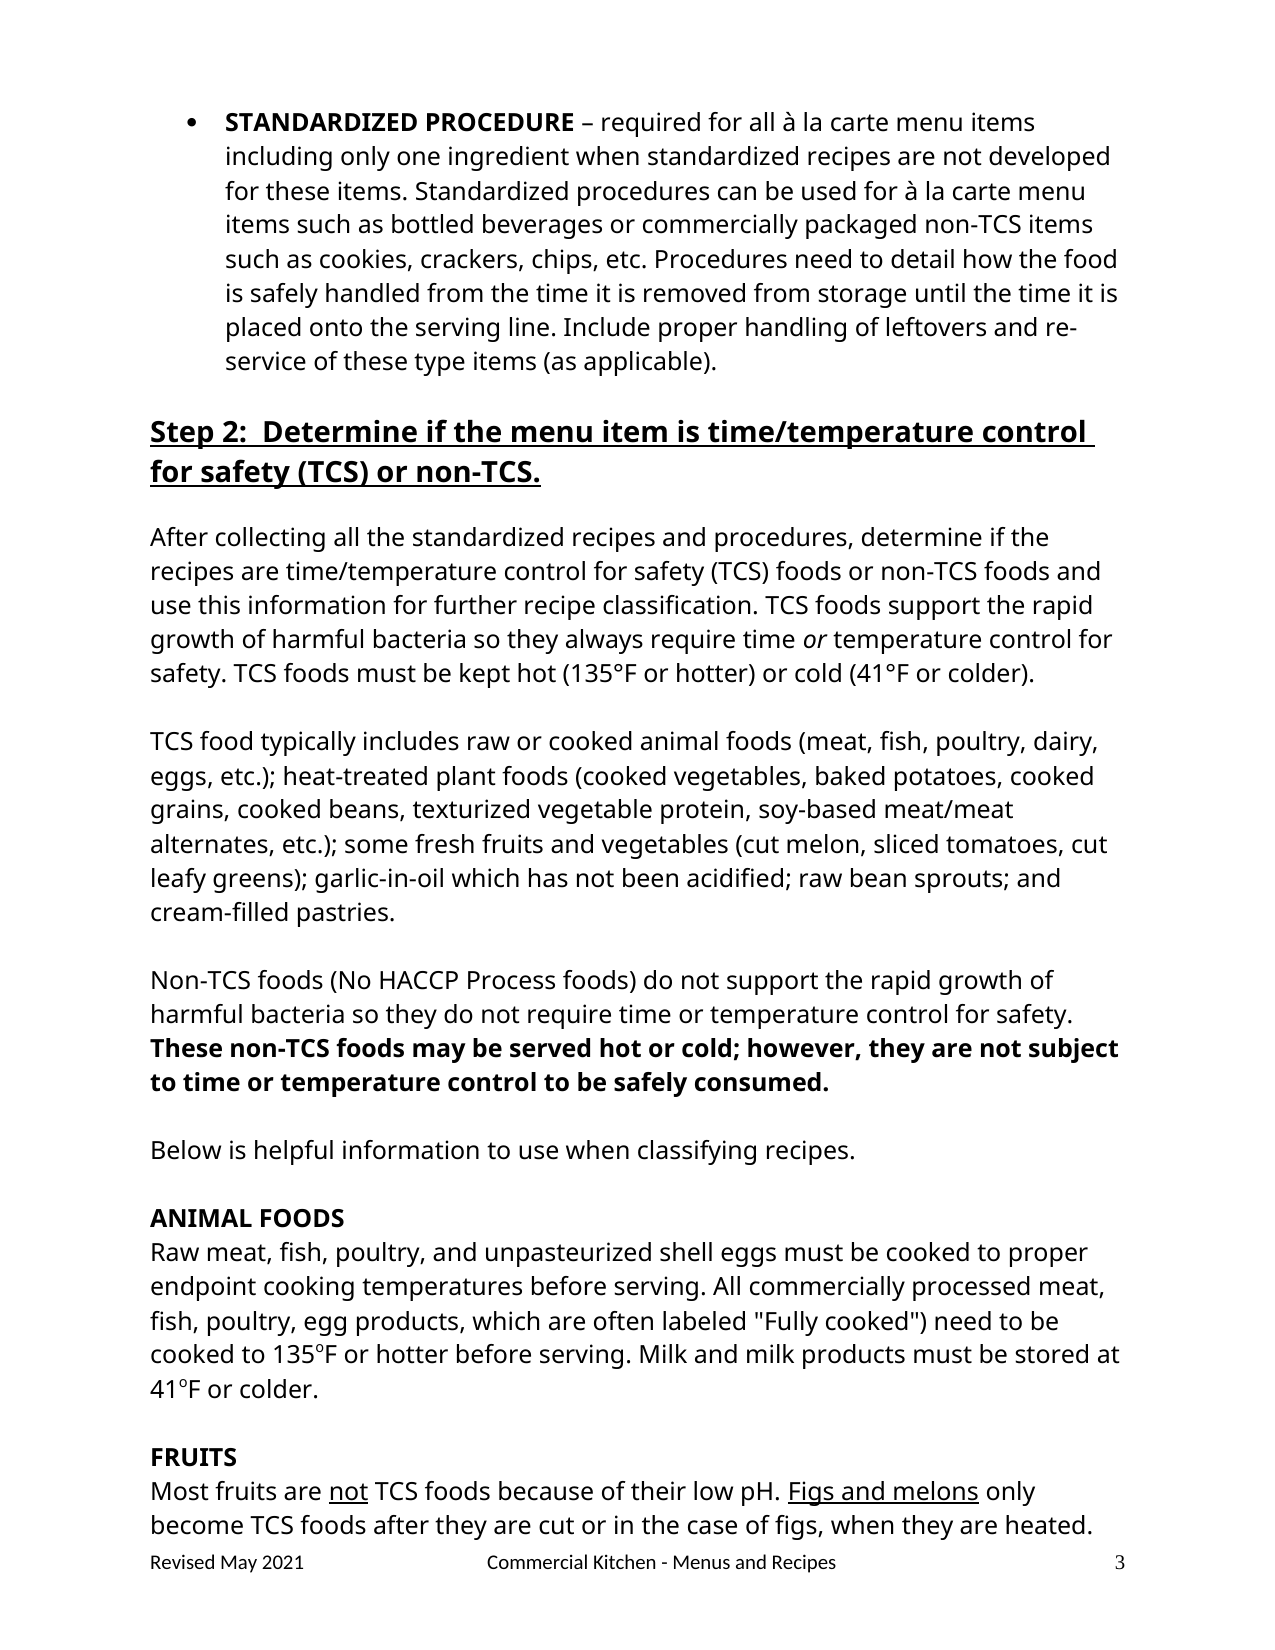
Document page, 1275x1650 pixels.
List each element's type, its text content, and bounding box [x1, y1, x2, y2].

text Below is helpful information to use when classifying recipes. [150, 1133, 1125, 1167]
text TCS food typically includes raw or cooked animal foods (meat, fish, poultry, dairy, eggs, etc.); heat-treated plant foods (cooked vegetables, baked potatoes, cooked grains, cooked beans, texturized vegetable protein, soy-based meat/meat alternates, etc.); some fresh fruits and vegetables (cut melon, sliced tomatoes, cut leafy greens); garlic-in-oil which has not been acidified; raw bean sprouts; and cream-filled pastries. [150, 724, 1125, 928]
text After collecting all the standardized recipes and procedures, determine if the recipes are time/temperature control for safety (TCS) foods or non-TCS foods and use this information for further recipe classification. TCS foods support the rapid growth of harmful bacteria so they always require time or temperature control for safety. TCS foods must be kept hot (135°F or hotter) or cold (41°F or colder). [150, 520, 1125, 690]
text Non-TCS foods (No HACCP Process foods) do not support the rapid growth of harmful bacteria so they do not require time or temperature control for safety. These non-TCS foods may be served hot or cold; however, they are not subject to time or temperature control to be safely consumed. [150, 962, 1125, 1099]
subtitle Step 2: Determine if the menu item is time/temperature control for safety (TCS) or non-TCS. [150, 412, 1125, 491]
list STANDARDIZED PROCEDURE – required for all à la carte menu items including only one ingredient when standardized recipes are not developed for these items. Standardized procedures can be used for à la carte menu items such as bottled beverages or commercially packaged non-TCS items such as cookies, crackers, chips, etc. Procedures need to detail how the food is safely handled from the time it is removed from storage until the time it is placed onto the serving line. Include proper handling of leftovers and re-service of these type items (as applicable). [187, 105, 1125, 377]
text FRUITS [150, 1439, 1125, 1473]
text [150, 1473, 1125, 1542]
text ANIMAL FOODS [150, 1201, 1125, 1235]
text Raw meat, fish, poultry, and unpasteurized shell eggs must be cooked to proper endpoint cooking temperatures before serving. All commercially processed meat, fish, poultry, egg products, which are often labeled "Fully cooked") need to be cooked to 135oF or hotter before serving. Milk and milk products must be stored at 41oF or colder. [150, 1235, 1125, 1405]
